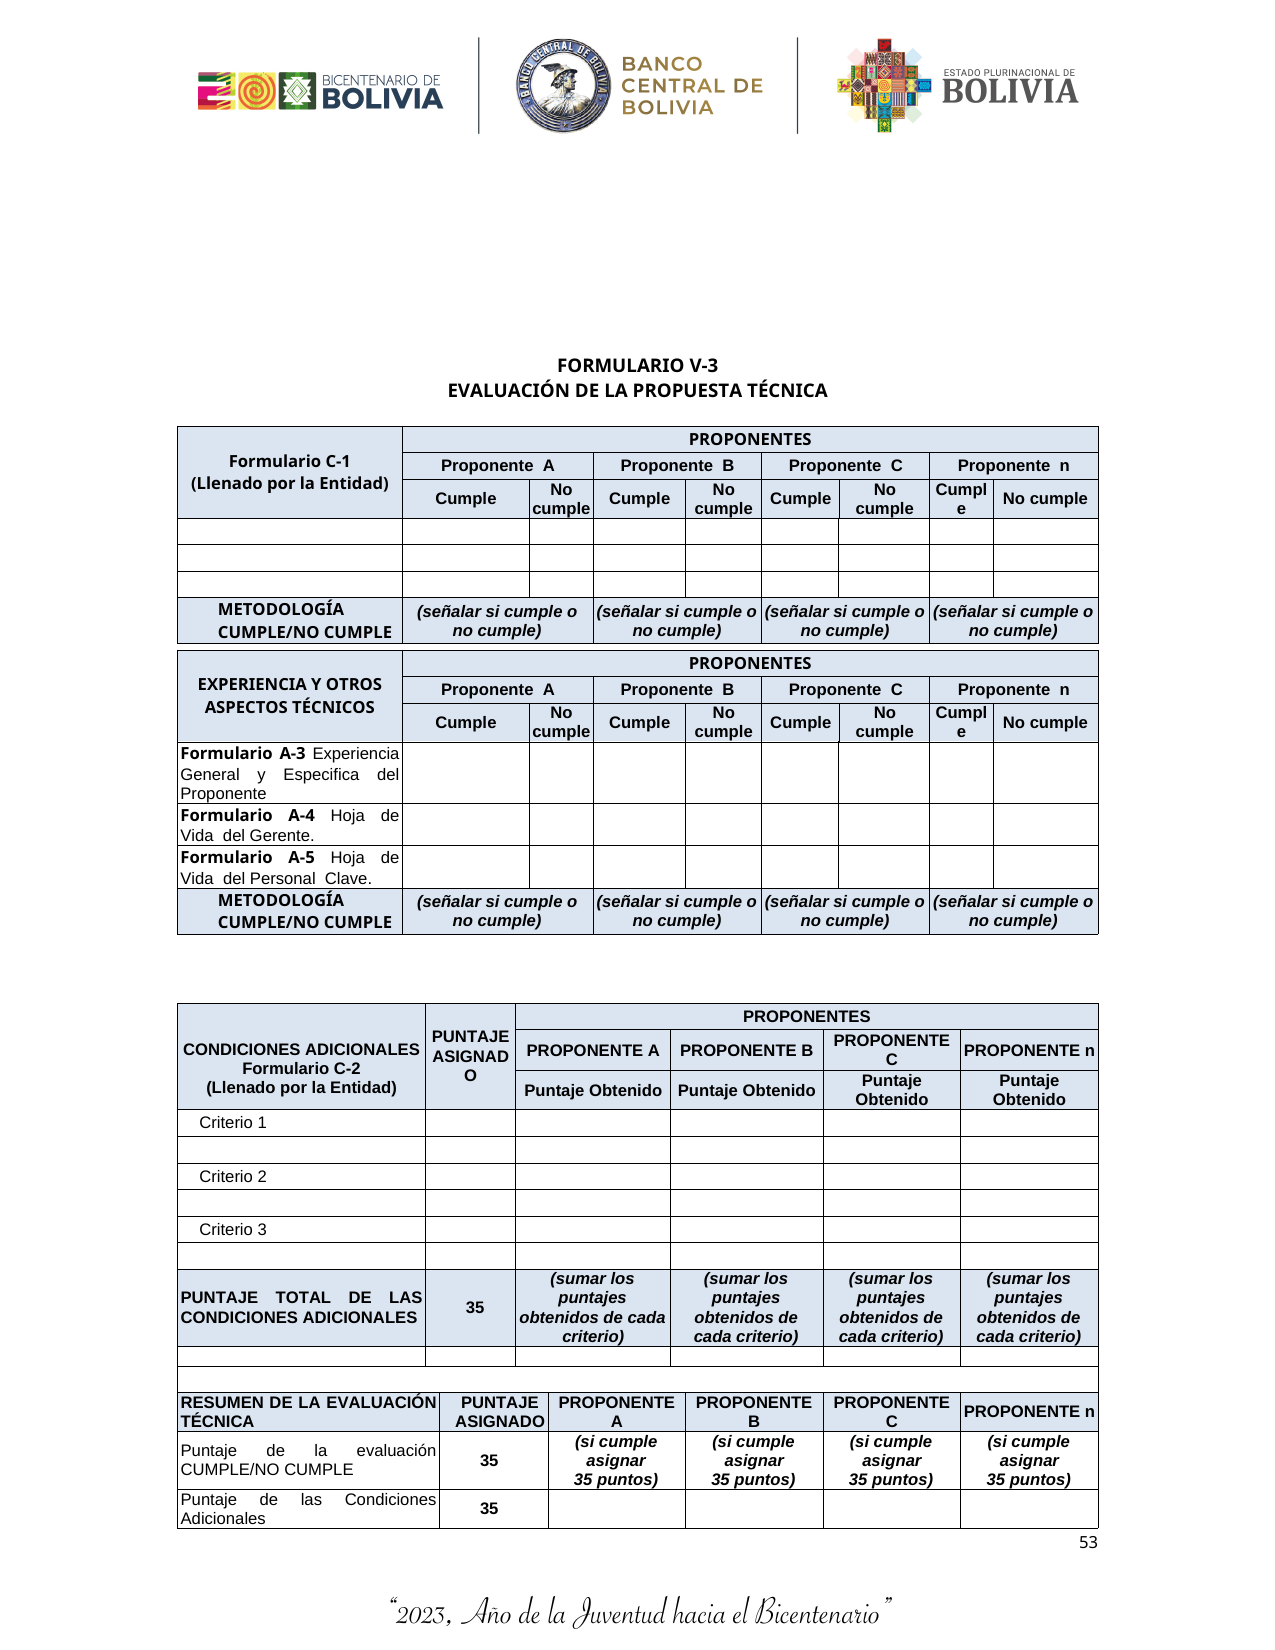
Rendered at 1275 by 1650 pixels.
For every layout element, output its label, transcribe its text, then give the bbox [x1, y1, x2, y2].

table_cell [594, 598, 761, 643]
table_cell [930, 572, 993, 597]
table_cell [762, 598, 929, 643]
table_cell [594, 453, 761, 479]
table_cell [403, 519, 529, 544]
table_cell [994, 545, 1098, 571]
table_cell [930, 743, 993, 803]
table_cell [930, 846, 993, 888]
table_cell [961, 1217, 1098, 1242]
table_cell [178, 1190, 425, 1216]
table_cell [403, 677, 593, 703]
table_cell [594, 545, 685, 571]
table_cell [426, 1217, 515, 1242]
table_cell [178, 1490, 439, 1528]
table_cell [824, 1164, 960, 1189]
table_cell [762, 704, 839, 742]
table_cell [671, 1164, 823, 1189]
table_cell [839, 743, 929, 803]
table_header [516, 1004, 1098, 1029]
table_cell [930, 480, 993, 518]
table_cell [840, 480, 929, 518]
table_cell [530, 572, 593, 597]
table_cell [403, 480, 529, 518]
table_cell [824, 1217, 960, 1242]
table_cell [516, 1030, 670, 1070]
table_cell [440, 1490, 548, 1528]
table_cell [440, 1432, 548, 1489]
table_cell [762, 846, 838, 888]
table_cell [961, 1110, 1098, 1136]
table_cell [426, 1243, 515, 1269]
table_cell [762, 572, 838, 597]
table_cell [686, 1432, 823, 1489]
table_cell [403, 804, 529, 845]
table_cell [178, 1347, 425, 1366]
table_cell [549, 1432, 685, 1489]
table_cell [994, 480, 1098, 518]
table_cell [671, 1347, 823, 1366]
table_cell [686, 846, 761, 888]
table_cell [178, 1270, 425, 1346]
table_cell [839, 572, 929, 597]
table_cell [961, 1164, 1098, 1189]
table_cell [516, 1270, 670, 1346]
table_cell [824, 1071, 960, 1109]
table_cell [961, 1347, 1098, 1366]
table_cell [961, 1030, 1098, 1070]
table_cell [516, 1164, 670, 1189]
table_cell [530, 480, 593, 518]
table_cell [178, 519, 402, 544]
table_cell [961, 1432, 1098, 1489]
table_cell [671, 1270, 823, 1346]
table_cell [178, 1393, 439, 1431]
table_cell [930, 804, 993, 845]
text FORMULARIO V-3 [177, 352, 1098, 377]
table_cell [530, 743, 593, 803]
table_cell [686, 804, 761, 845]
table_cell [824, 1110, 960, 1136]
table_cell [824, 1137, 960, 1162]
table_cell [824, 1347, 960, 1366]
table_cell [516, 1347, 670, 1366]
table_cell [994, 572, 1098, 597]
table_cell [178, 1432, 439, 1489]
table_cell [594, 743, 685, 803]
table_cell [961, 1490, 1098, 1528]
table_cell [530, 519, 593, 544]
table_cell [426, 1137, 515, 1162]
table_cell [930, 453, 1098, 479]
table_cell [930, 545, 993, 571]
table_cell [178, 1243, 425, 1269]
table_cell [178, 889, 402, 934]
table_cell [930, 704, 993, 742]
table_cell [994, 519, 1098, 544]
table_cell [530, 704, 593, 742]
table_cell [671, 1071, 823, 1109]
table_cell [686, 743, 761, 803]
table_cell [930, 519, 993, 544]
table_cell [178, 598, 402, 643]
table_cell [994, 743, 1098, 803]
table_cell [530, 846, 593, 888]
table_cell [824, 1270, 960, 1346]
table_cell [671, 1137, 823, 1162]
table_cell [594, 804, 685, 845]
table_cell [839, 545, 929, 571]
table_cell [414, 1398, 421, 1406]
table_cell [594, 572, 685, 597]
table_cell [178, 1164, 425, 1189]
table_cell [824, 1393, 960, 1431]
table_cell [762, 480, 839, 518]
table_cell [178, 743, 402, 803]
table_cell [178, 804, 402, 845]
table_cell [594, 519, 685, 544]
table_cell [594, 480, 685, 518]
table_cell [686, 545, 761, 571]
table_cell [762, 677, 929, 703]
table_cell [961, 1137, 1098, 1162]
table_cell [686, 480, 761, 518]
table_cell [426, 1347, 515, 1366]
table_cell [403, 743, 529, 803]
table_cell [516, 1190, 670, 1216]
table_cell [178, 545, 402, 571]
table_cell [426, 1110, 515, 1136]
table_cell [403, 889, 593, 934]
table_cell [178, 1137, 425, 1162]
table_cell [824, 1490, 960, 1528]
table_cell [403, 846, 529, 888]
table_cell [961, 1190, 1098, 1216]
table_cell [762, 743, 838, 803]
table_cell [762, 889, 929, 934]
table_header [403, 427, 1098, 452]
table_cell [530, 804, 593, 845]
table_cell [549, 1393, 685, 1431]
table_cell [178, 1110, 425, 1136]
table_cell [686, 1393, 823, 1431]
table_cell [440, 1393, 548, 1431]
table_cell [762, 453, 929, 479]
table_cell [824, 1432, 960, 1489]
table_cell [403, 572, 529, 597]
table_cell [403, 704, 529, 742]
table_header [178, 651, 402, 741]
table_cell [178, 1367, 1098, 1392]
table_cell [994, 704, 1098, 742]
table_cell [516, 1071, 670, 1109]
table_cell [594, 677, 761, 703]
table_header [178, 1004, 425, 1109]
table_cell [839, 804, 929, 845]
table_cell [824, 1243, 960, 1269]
text EVALUACIÓN DE LA PROPUESTA TÉCNICA [177, 377, 1098, 403]
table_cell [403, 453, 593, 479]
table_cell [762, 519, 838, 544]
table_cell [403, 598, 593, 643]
picture [3, 1584, 1275, 1647]
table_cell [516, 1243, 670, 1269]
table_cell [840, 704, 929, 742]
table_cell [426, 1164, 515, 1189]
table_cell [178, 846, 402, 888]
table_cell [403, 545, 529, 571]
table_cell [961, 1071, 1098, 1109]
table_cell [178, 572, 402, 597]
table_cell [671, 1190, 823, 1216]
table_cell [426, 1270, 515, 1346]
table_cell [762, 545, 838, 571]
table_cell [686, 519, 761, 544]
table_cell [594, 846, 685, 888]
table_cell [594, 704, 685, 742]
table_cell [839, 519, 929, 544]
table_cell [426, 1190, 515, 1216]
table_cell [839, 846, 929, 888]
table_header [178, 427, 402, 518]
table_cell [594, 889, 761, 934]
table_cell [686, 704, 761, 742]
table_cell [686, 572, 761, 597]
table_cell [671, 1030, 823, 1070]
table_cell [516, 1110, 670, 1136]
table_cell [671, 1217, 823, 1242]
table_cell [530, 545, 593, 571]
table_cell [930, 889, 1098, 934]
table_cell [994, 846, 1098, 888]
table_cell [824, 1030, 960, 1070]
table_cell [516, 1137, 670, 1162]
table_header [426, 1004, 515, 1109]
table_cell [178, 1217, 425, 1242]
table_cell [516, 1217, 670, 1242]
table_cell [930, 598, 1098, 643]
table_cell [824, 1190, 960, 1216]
picture [0, 21, 1275, 137]
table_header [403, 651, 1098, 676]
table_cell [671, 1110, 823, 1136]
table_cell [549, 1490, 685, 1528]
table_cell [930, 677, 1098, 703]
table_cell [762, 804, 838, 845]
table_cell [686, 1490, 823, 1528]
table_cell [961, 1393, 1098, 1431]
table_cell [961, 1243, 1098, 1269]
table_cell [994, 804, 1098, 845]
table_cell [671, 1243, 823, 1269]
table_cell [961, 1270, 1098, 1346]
